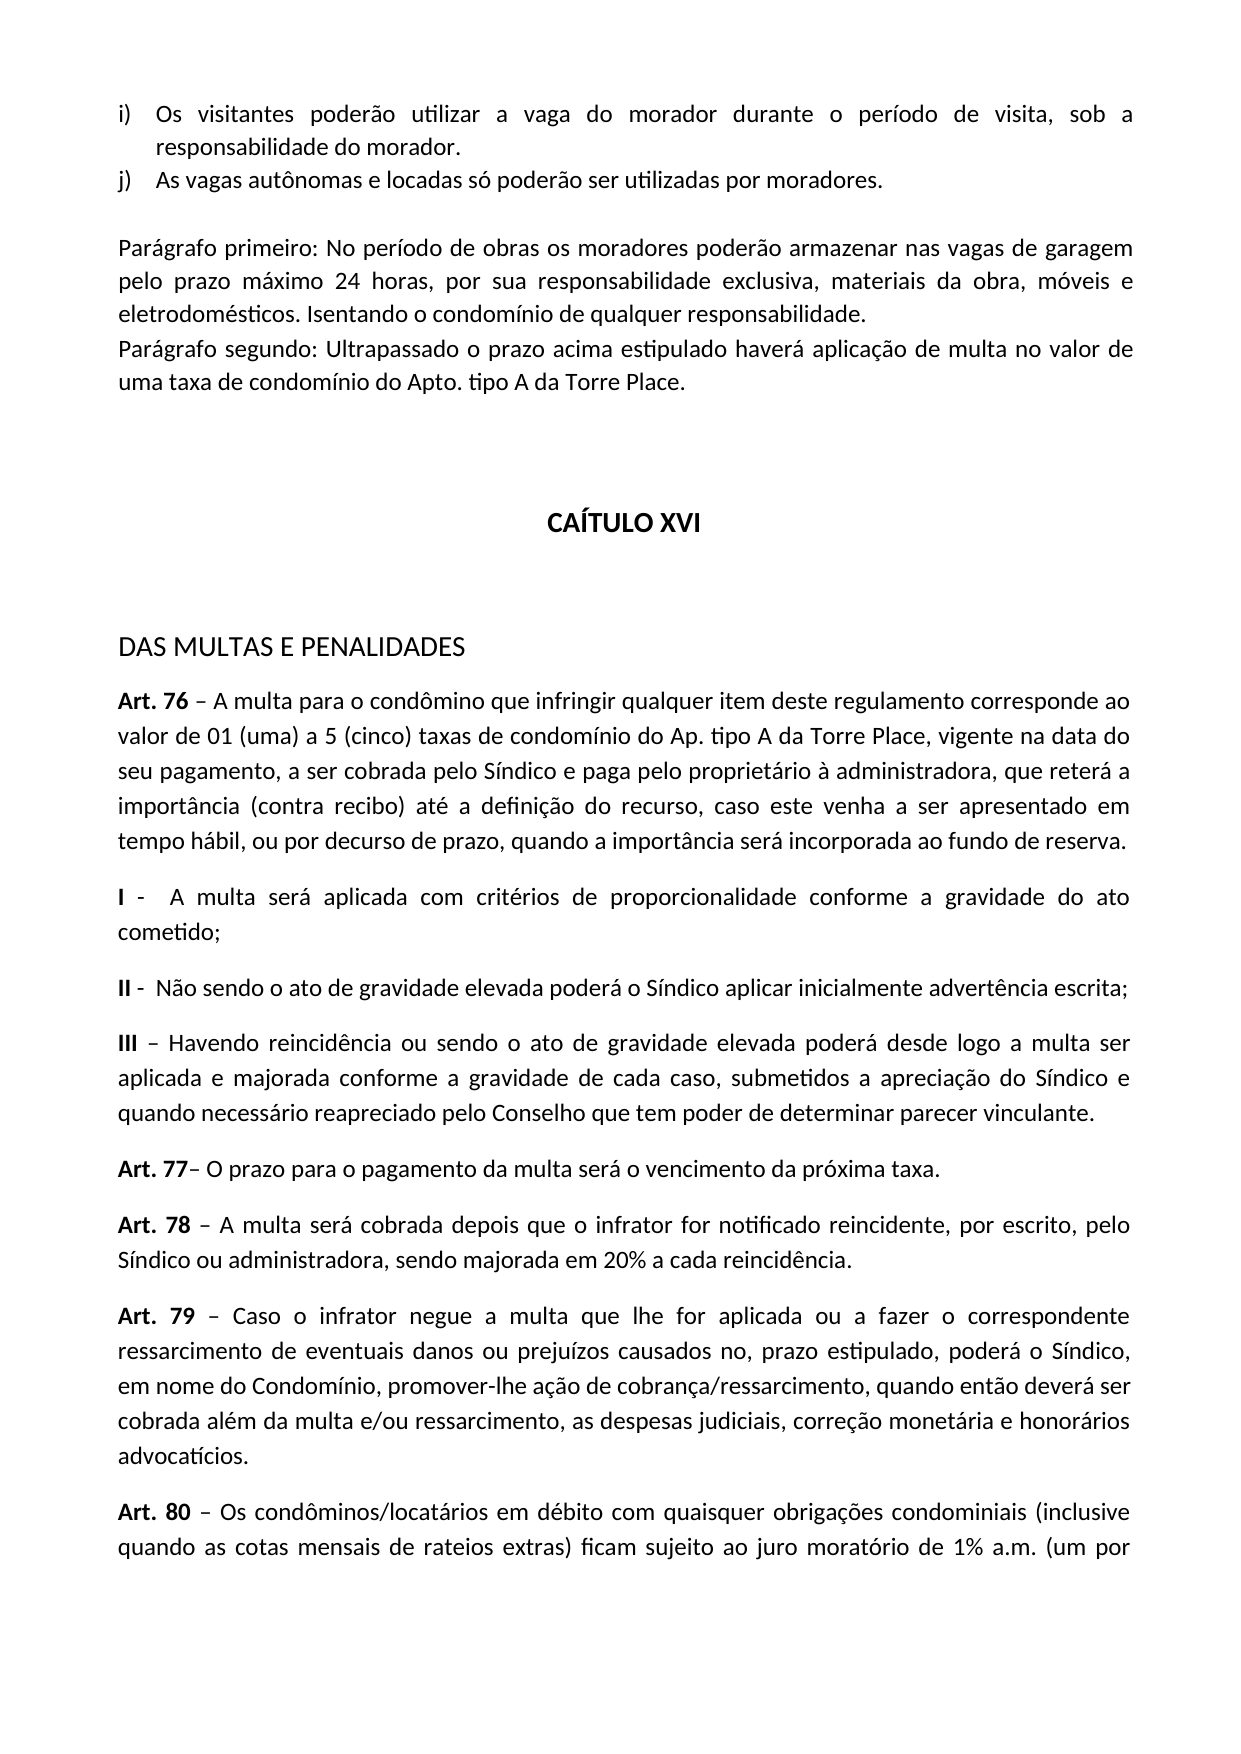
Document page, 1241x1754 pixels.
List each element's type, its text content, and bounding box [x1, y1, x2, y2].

text Art. 78 – A multa será cobrada depois que o infrator for notificado reincidente, por escrito, pelo Síndico ou administradora, sendo majorada em 20% a cada reincidência. [118, 1209, 1132, 1275]
text Art. 76 – A multa para o condômino que infringir qualquer item deste regulamento corresponde ao valor de 01 (uma) a 5 (cinco) taxas de condomínio do Ap. tipo A da Torre Place, vigente na data do seu pagamento, a ser cobrada pelo Síndico e paga pelo proprietário à administradora, que reterá a importância (contra recibo) até a definição do recurso, caso este venha a ser apresentado em tempo hábil, ou por decurso de prazo, quando a importância será incorporada ao fundo de reserva. [118, 685, 1132, 856]
text Parágrafo primeiro: No período de obras os moradores poderão armazenar nas vagas de garagem pelo prazo máximo 24 horas, por sua responsabilidade exclusiva, materiais da obra, móveis e eletrodomésticos. Isentando o condomínio de qualquer responsabilidade. [118, 232, 1136, 329]
text Art. 77– O prazo para o pagamento da multa será o vencimento da próxima taxa. [118, 1153, 1132, 1184]
text I - A multa será aplicada com critérios de proporcionalidade conforme a gravidade do ato cometido; [118, 881, 1132, 946]
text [118, 1496, 1132, 1561]
list Os visitantes poderão utilizar a vaga do morador durante o período de visita, sob a responsabilidade do morador. [118, 99, 1136, 162]
text III – Havendo reincidência ou sendo o ato de gravidade elevada poderá desde logo a multa ser aplicada e majorada conforme a gravidade de cada caso, submetidos a apreciação do Síndico e quando necessário reapreciado pelo Conselho que tem poder de determinar parecer vinculante. [118, 1027, 1132, 1128]
text DAS MULTAS E PENALIDADES [118, 628, 1131, 663]
text II - Não sendo o ato de gravidade elevada poderá o Síndico aplicar inicialmente advertência escrita; [118, 972, 1132, 1002]
text CAÍTULO XVI [118, 504, 1130, 540]
text Art. 79 – Caso o infrator negue a multa que lhe for aplicada ou a fazer o correspondente ressarcimento de eventuais danos ou prejuízos causados no, prazo estipulado, poderá o Síndico, em nome do Condomínio, promover-lhe ação de cobrança/ressarcimento, quando então deverá ser cobrada além da multa e/ou ressarcimento, as despesas judiciais, correção monetária e honorários advocatícios. [118, 1300, 1132, 1471]
text Parágrafo segundo: Ultrapassado o prazo acima estipulado haverá aplicação de multa no valor de uma taxa de condomínio do Apto. tipo A da Torre Place. [118, 333, 1136, 397]
list As vagas autônomas e locadas só poderão ser utilizadas por moradores. [118, 164, 1136, 195]
